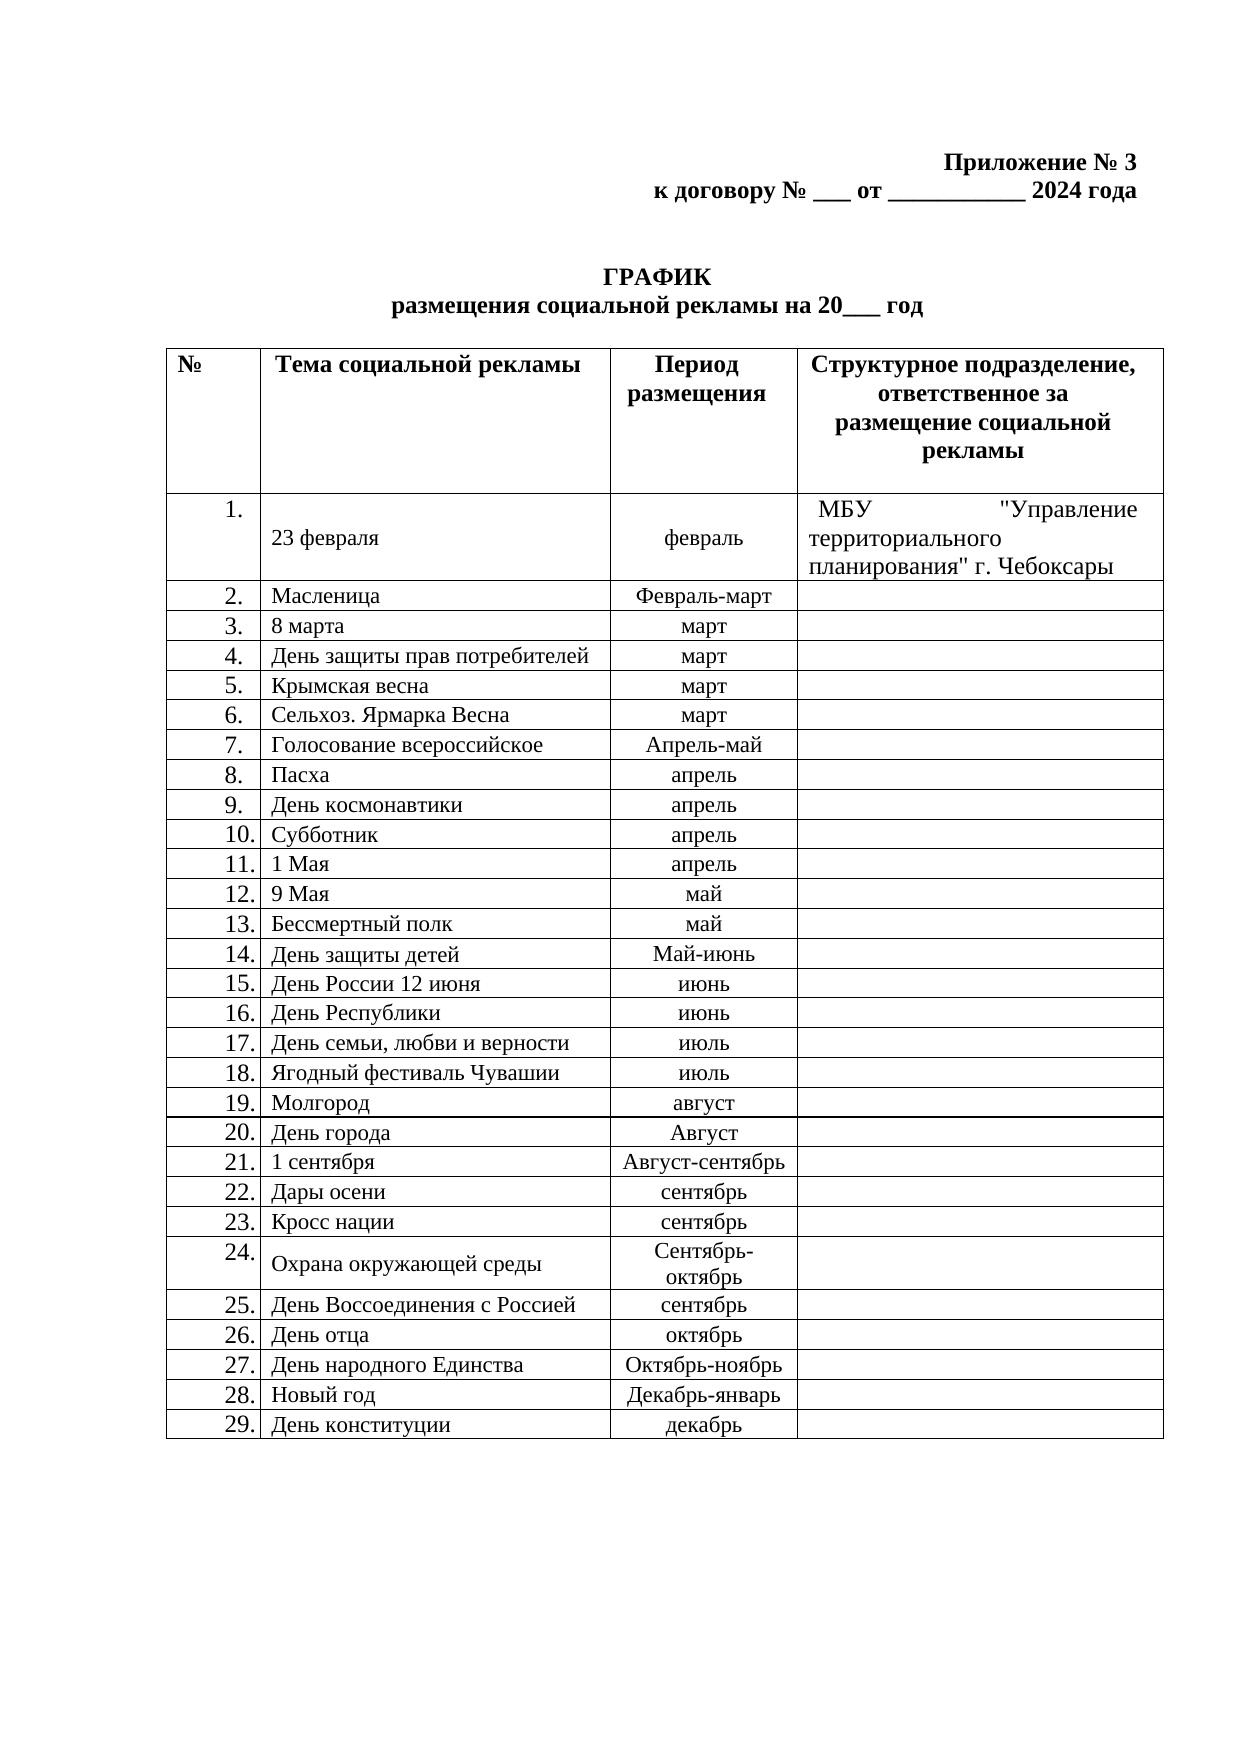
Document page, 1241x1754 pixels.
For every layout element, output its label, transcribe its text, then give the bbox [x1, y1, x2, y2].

table_cell День Воссоединения с Россией [261, 1290, 610, 1319]
table_cell [798, 939, 1163, 967]
table_cell [798, 790, 1163, 818]
table_cell [167, 939, 260, 967]
table_cell [798, 1088, 1163, 1116]
table_cell [167, 1290, 260, 1319]
table_cell [167, 494, 260, 580]
table_cell сентябрь [611, 1207, 797, 1236]
table_cell февраль [611, 494, 797, 580]
table_cell [167, 671, 260, 699]
table_cell апрель [611, 820, 797, 848]
table_cell [798, 1118, 1163, 1146]
table_cell [167, 1177, 260, 1206]
table_cell [798, 909, 1163, 938]
table_cell Субботник [261, 820, 610, 848]
table_cell [798, 730, 1163, 759]
table_cell Крымская весна [261, 671, 610, 699]
table_cell [167, 1380, 260, 1408]
table_cell 8 марта [261, 611, 610, 640]
table_cell 1 сентября [261, 1147, 610, 1176]
table_cell [167, 1058, 260, 1087]
table_cell Кросс нации [261, 1207, 610, 1236]
table_cell [167, 760, 260, 789]
text ГРАФИК [177, 262, 1137, 291]
table_cell [167, 1118, 260, 1146]
table_cell [798, 641, 1163, 669]
table_cell [167, 581, 260, 610]
table_cell июнь [611, 998, 797, 1027]
table_cell [798, 998, 1163, 1027]
table_cell [798, 1237, 1163, 1289]
table_cell [798, 820, 1163, 848]
table_cell [167, 1320, 260, 1349]
table_cell август [611, 1088, 797, 1116]
table_cell апрель [611, 790, 797, 818]
table_cell [167, 790, 260, 818]
table_cell март [611, 611, 797, 640]
table_cell День города [261, 1118, 610, 1146]
table_cell 23 февраля [261, 494, 610, 580]
table_cell Голосование всероссийское [261, 730, 610, 759]
table_cell [798, 1177, 1163, 1206]
table_cell [167, 1237, 260, 1289]
table_cell [167, 969, 260, 997]
table_cell октябрь [611, 1320, 797, 1349]
table_cell [798, 849, 1163, 878]
table_cell [167, 611, 260, 640]
table_cell [798, 1380, 1163, 1408]
table_cell апрель [611, 760, 797, 789]
table_cell Дары осени [261, 1177, 610, 1206]
table_cell [167, 700, 260, 729]
table_cell Бессмертный полк [261, 909, 610, 938]
table_cell День народного Единства [261, 1350, 610, 1379]
table_cell июнь [611, 969, 797, 997]
table_cell март [611, 671, 797, 699]
table_cell День Республики [261, 998, 610, 1027]
table_cell Масленица [261, 581, 610, 610]
table_cell [798, 1058, 1163, 1087]
table_cell Август [611, 1118, 797, 1146]
table_cell [167, 1410, 260, 1438]
table_cell МБУ "Управление территориального планирования" г. Чебоксары [798, 494, 1163, 580]
table_cell Октябрь-ноябрь [611, 1350, 797, 1379]
table_cell апрель [611, 849, 797, 878]
table_cell [167, 1350, 260, 1379]
table_cell День защиты прав потребителей [261, 641, 610, 669]
table_cell сентябрь [611, 1177, 797, 1206]
table_cell Пасха [261, 760, 610, 789]
table_cell Молгород [261, 1088, 610, 1116]
table_cell июль [611, 1058, 797, 1087]
table_cell [798, 581, 1163, 610]
table_cell [798, 1028, 1163, 1057]
text Приложение № 3 [591, 147, 1137, 176]
table_cell Ягодный фестиваль Чувашии [261, 1058, 610, 1087]
table_header Структурное подразделение, ответственное за размещение социальной рекламы [798, 349, 1163, 493]
table_cell Апрель-май [611, 730, 797, 759]
table_cell [167, 998, 260, 1027]
table_header Тема социальной рекламы [261, 349, 610, 493]
table_cell март [611, 641, 797, 669]
table_cell [167, 1147, 260, 1176]
table_cell День конституции [261, 1410, 610, 1438]
table_cell июль [611, 1028, 797, 1057]
table_cell Февраль-март [611, 581, 797, 610]
table_cell Август-сентябрь [611, 1147, 797, 1176]
table_cell [167, 909, 260, 938]
table_cell [798, 1320, 1163, 1349]
table_cell [167, 730, 260, 759]
table_cell [798, 969, 1163, 997]
table_cell [167, 879, 260, 908]
table_cell Сельхоз. Ярмарка Весна [261, 700, 610, 729]
table_cell Декабрь-январь [611, 1380, 797, 1408]
text к договору № ___ от ___________ 2024 года [487, 176, 1137, 204]
table_cell [798, 611, 1163, 640]
table_cell [167, 1028, 260, 1057]
table_cell 9 Мая [261, 879, 610, 908]
table_cell День России 12 июня [261, 969, 610, 997]
table_cell День космонавтики [261, 790, 610, 818]
table_cell Охрана окружающей среды [261, 1237, 610, 1289]
table_cell май [611, 909, 797, 938]
table_cell декабрь [611, 1410, 797, 1438]
table_cell Сентябрь-октябрь [611, 1237, 797, 1289]
table_cell [798, 1410, 1163, 1438]
table_cell [167, 1088, 260, 1116]
table_cell 1 Мая [261, 849, 610, 878]
table_cell День защиты детей [261, 939, 610, 967]
table_cell [167, 1207, 260, 1236]
table_cell [798, 671, 1163, 699]
table_cell Новый год [261, 1380, 610, 1408]
table_cell [798, 700, 1163, 729]
table_cell [167, 641, 260, 669]
table_cell сентябрь [611, 1290, 797, 1319]
table_cell День семьи, любви и верности [261, 1028, 610, 1057]
table_cell май [611, 879, 797, 908]
table_cell [167, 849, 260, 878]
table_cell [798, 1147, 1163, 1176]
table_cell [798, 760, 1163, 789]
table_cell [167, 820, 260, 848]
table_cell март [611, 700, 797, 729]
table_cell День отца [261, 1320, 610, 1349]
table_cell [798, 1207, 1163, 1236]
table_cell [798, 879, 1163, 908]
table_header № [167, 349, 260, 493]
table_cell [798, 1350, 1163, 1379]
text размещения социальной рекламы на 20___ год [177, 291, 1137, 319]
table_header Период размещения [611, 349, 797, 493]
table_cell Май-июнь [611, 939, 797, 967]
table_cell [798, 1290, 1163, 1319]
